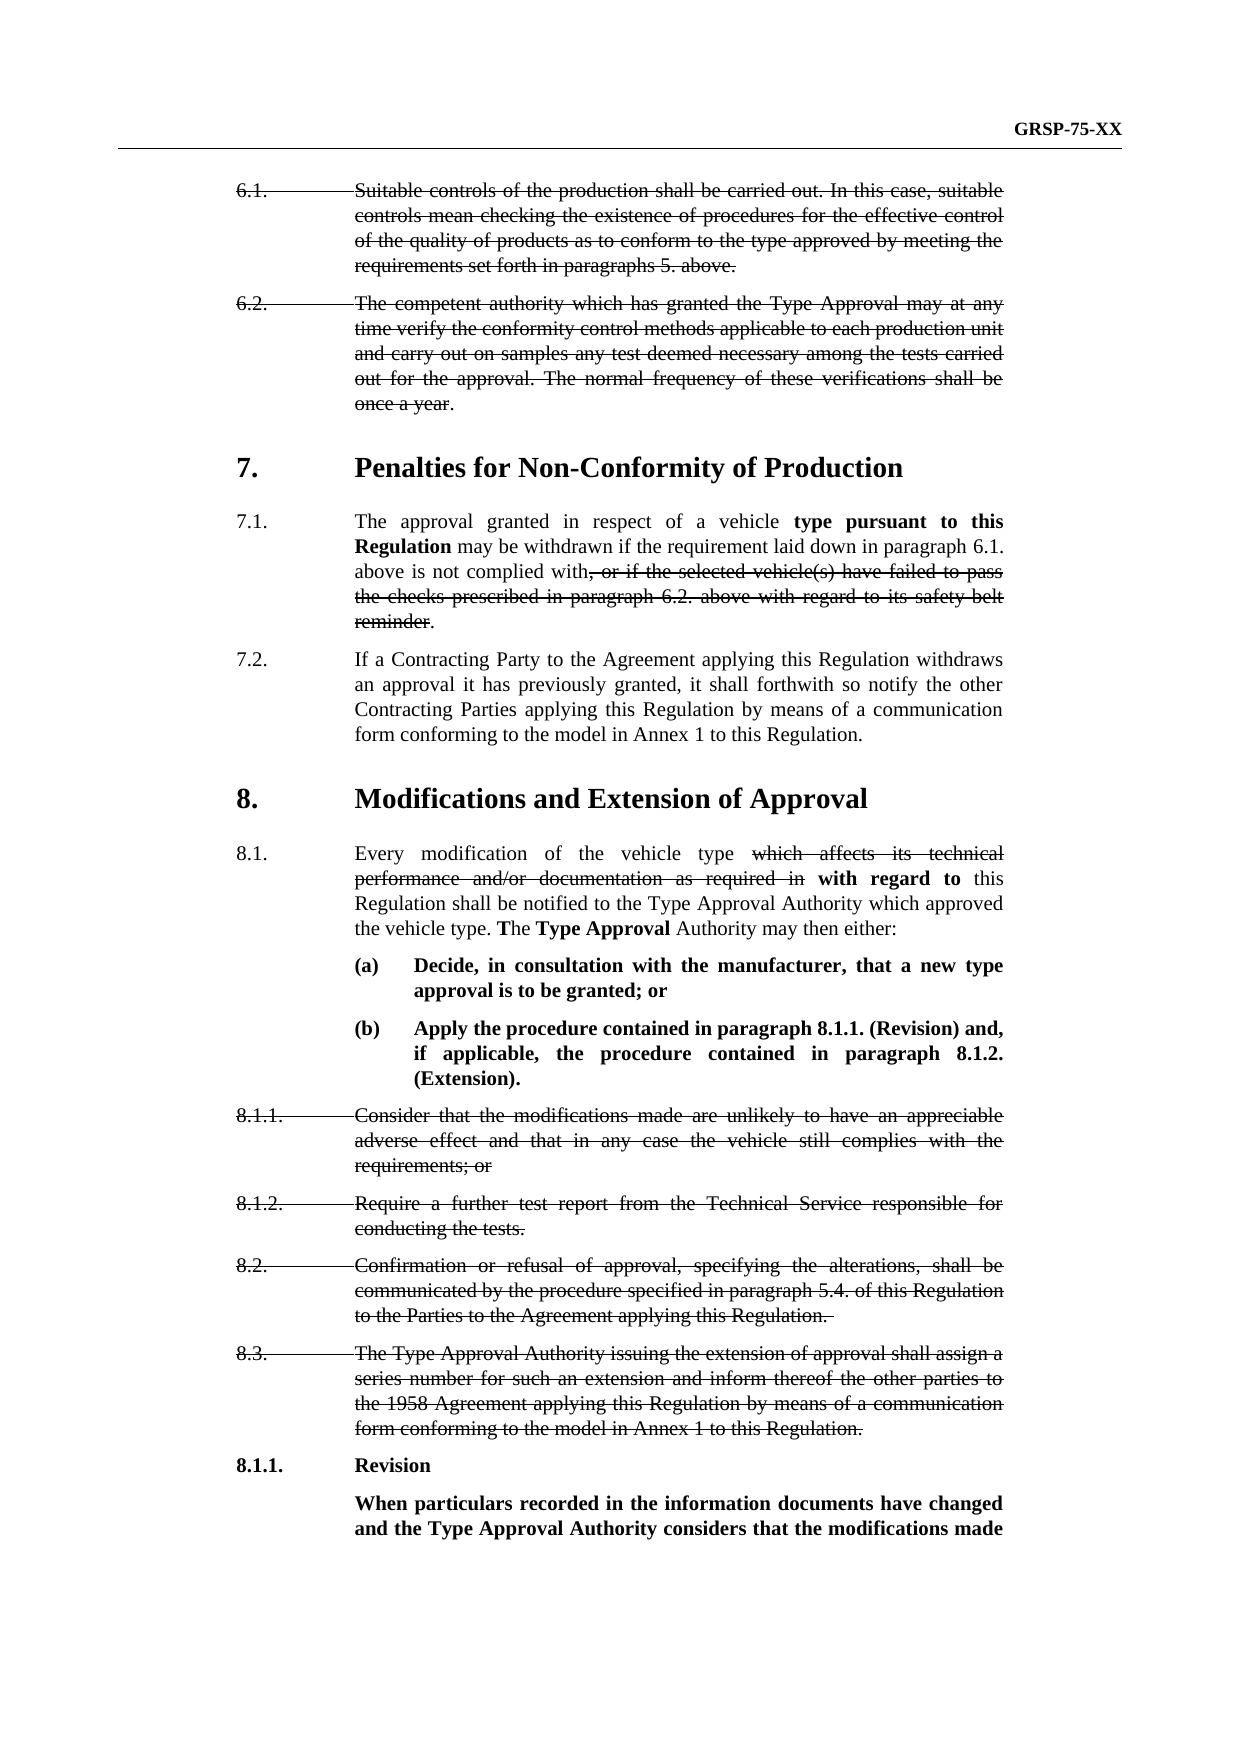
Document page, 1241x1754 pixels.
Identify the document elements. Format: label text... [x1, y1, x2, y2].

text (b) Apply the procedure contained in paragraph 8.1.1. (Revision) and, if applicable, the procedure contained in paragraph 8.1.2. (Extension). [354, 1015, 1004, 1090]
text 6.2. The competent authority which has granted the Type Approval may at any time verify the conformity control methods applicable to each production unit and carry out on samples any test deemed necessary among the tests carried out for the approval. The normal frequency of these verifications shall be once a year. [236, 305, 1004, 415]
text 8.2. Confirmation or refusal of approval, specifying the alterations, shall be communicated by the procedure specified in paragraph 5.4. of this Regulation to the Parties to the Agreement applying this Regulation. [236, 1267, 1004, 1327]
text 7. Penalties for Non-Conformity of Production [236, 452, 1004, 483]
text 7.2. If a Contracting Party to the Agreement applying this Regulation withdraws an approval it has previously granted, it shall forthwith so notify the other Contracting Parties applying this Regulation by means of a communication form conforming to the model in Annex 1 to this Regulation. [236, 646, 1004, 746]
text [236, 1490, 1004, 1540]
text 6.1. Suitable controls of the production shall be carried out. In this case, suitable controls mean checking the existence of procedures for the effective control of the quality of products as to conform to the type approved by meeting the requirements set forth in paragraphs 5. above. [236, 192, 1004, 277]
text 8.1.1. Revision [236, 1452, 1004, 1477]
text 8.1.2. Require a further test report from the Technical Service responsible for conducting the tests. [236, 1190, 1004, 1240]
text (a) Decide, in consultation with the manufacturer, that a new type approval is to be granted; or [354, 952, 1004, 1002]
text 7.1. The approval granted in respect of a vehicle type pursuant to this Regulation may be withdrawn if the requirement laid down in paragraph 6.1. above is not complied with, or if the selected vehicle(s) have failed to pass the checks prescribed in paragraph 6.2. above with regard to its safety-belt reminder. [236, 508, 1004, 633]
text 8.1.1. Consider that the modifications made are unlikely to have an appreciable adverse effect and that in any case the vehicle still complies with the requirements; or [236, 1117, 1004, 1177]
text 8. Modifications and Extension of Approval [236, 783, 1004, 815]
text 8.1.1. Consider that the modifications made are unlikely to have an appreciable adverse effect and that in any case the vehicle still complies with the requirements; or [236, 1102, 1004, 1116]
text 8.3. The Type Approval Authority issuing the extension of approval shall assign a series number for such an extension and inform thereof the other parties to the 1958 Agreement applying this Regulation by means of a communication form conforming to the model in Annex 1 to this Regulation. [236, 1340, 1004, 1440]
text 8.1. Every modification of the vehicle type which affects its technical performance and/or documentation as required in with regard to this Regulation shall be notified to the Type Approval Authority which approved the vehicle type. The Type Approval Authority may then either: [236, 840, 1004, 940]
